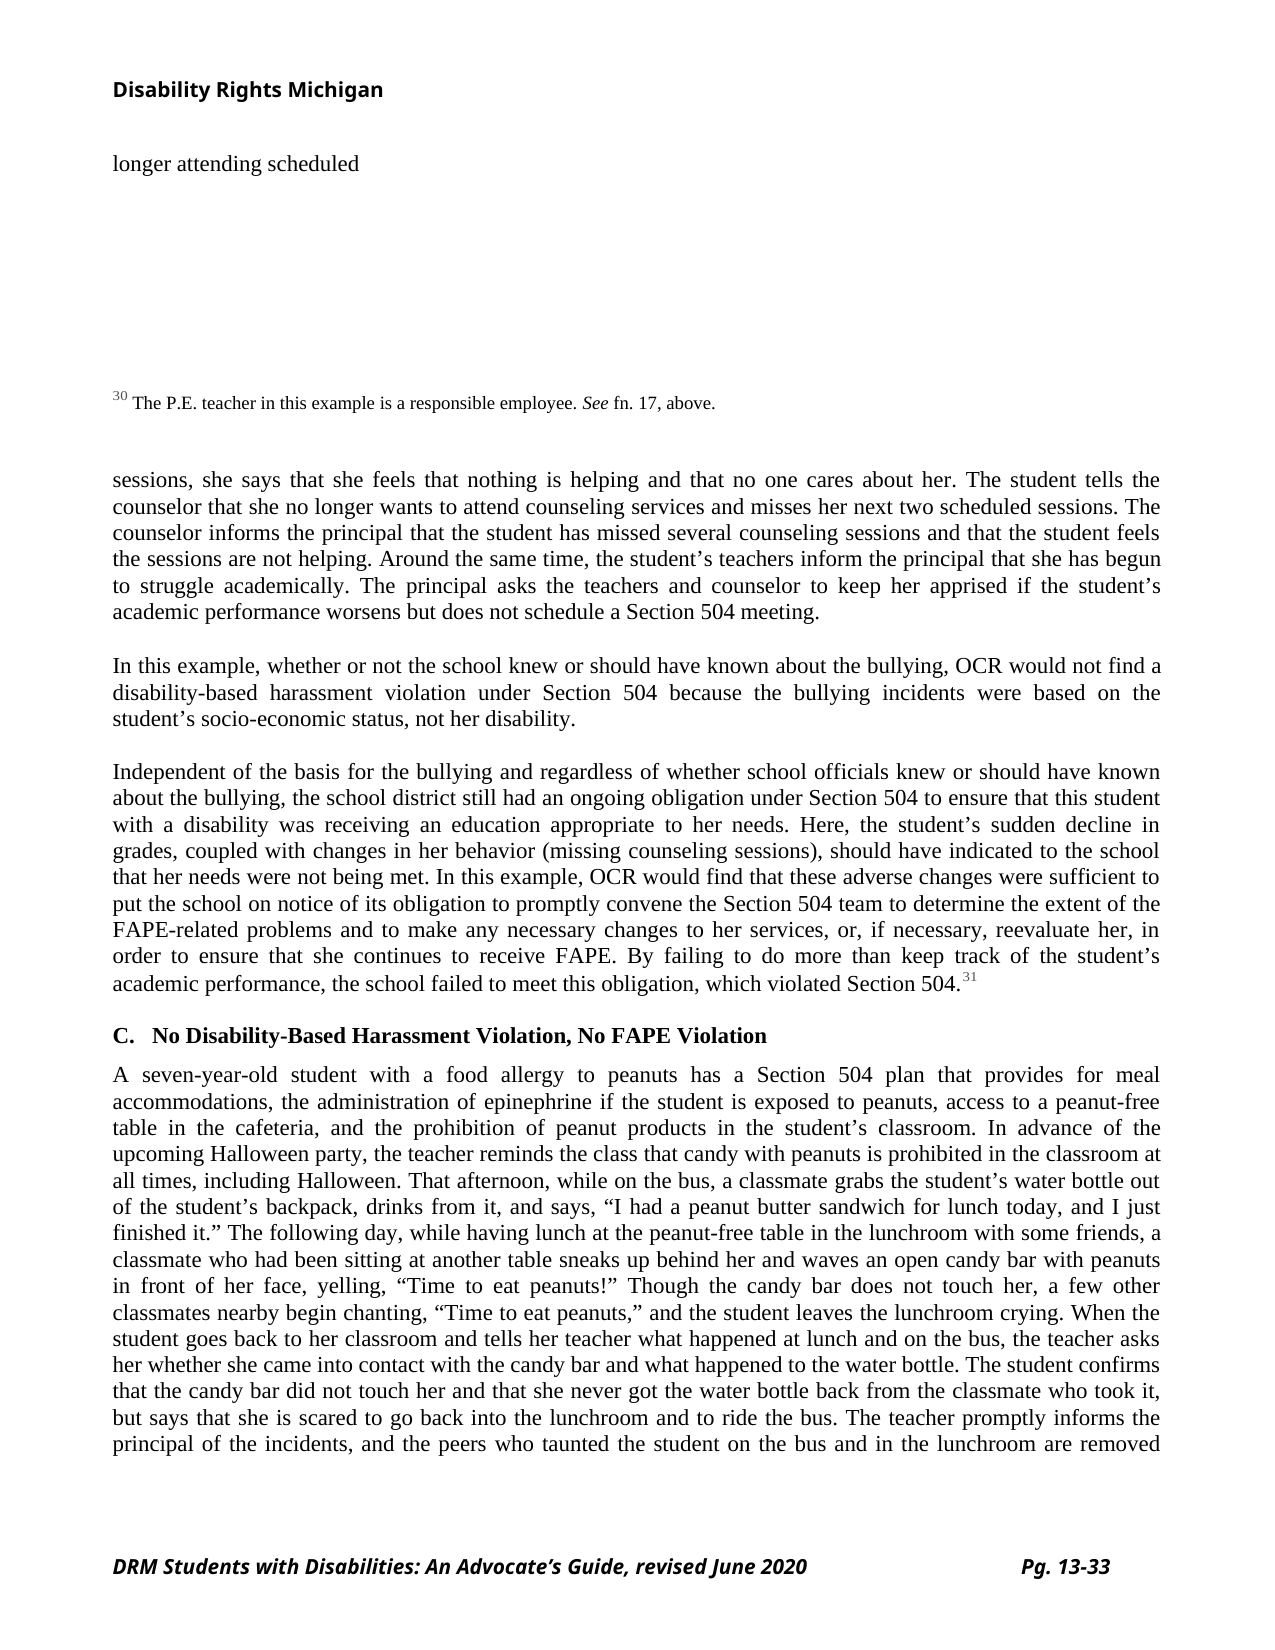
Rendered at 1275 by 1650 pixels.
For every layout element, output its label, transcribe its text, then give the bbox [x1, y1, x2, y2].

text In this example, whether or not the school knew or should have known about the bullying, OCR would not find a disability-based harassment violation under Section 504 because the bullying incidents were based on the student’s socio-economic status, not her disability. [112, 652, 1162, 732]
text 30 The P.E. teacher in this example is a responsible employee. See fn. 17, above. [112, 387, 1162, 414]
text sessions, she says that she feels that nothing is helping and that no one cares about her. The student tells the counselor that she no longer wants to attend counseling services and misses her next two scheduled sessions. The counselor informs the principal that the student has missed several counseling sessions and that the student feels the sessions are not helping. Around the same time, the student’s teachers inform the principal that she has begun to struggle academically. The principal asks the teachers and counselor to keep her apprised if the student’s academic performance worsens but does not schedule a Section 504 meeting. [112, 466, 1162, 624]
text C. No Disability-Based Harassment Violation, No FAPE Violation [112, 1022, 1162, 1049]
text Independent of the basis for the bullying and regardless of whether school officials knew or should have known about the bullying, the school district still had an ongoing obligation under Section 504 to ensure that this student with a disability was receiving an education appropriate to her needs. Here, the student’s sudden decline in grades, coupled with changes in her behavior (missing counseling sessions), should have indicated to the school that her needs were not being met. In this example, OCR would find that these adverse changes were sufficient to put the school on notice of its obligation to promptly convene the Section 504 team to determine the extent of the FAPE-related problems and to make any necessary changes to her services, or, if necessary, reevaluate her, in order to ensure that she continues to receive FAPE. By failing to do more than keep track of the student’s academic performance, the school failed to meet this obligation, which violated Section 504.31 [112, 758, 1162, 996]
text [112, 150, 1162, 176]
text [112, 1061, 1162, 1457]
